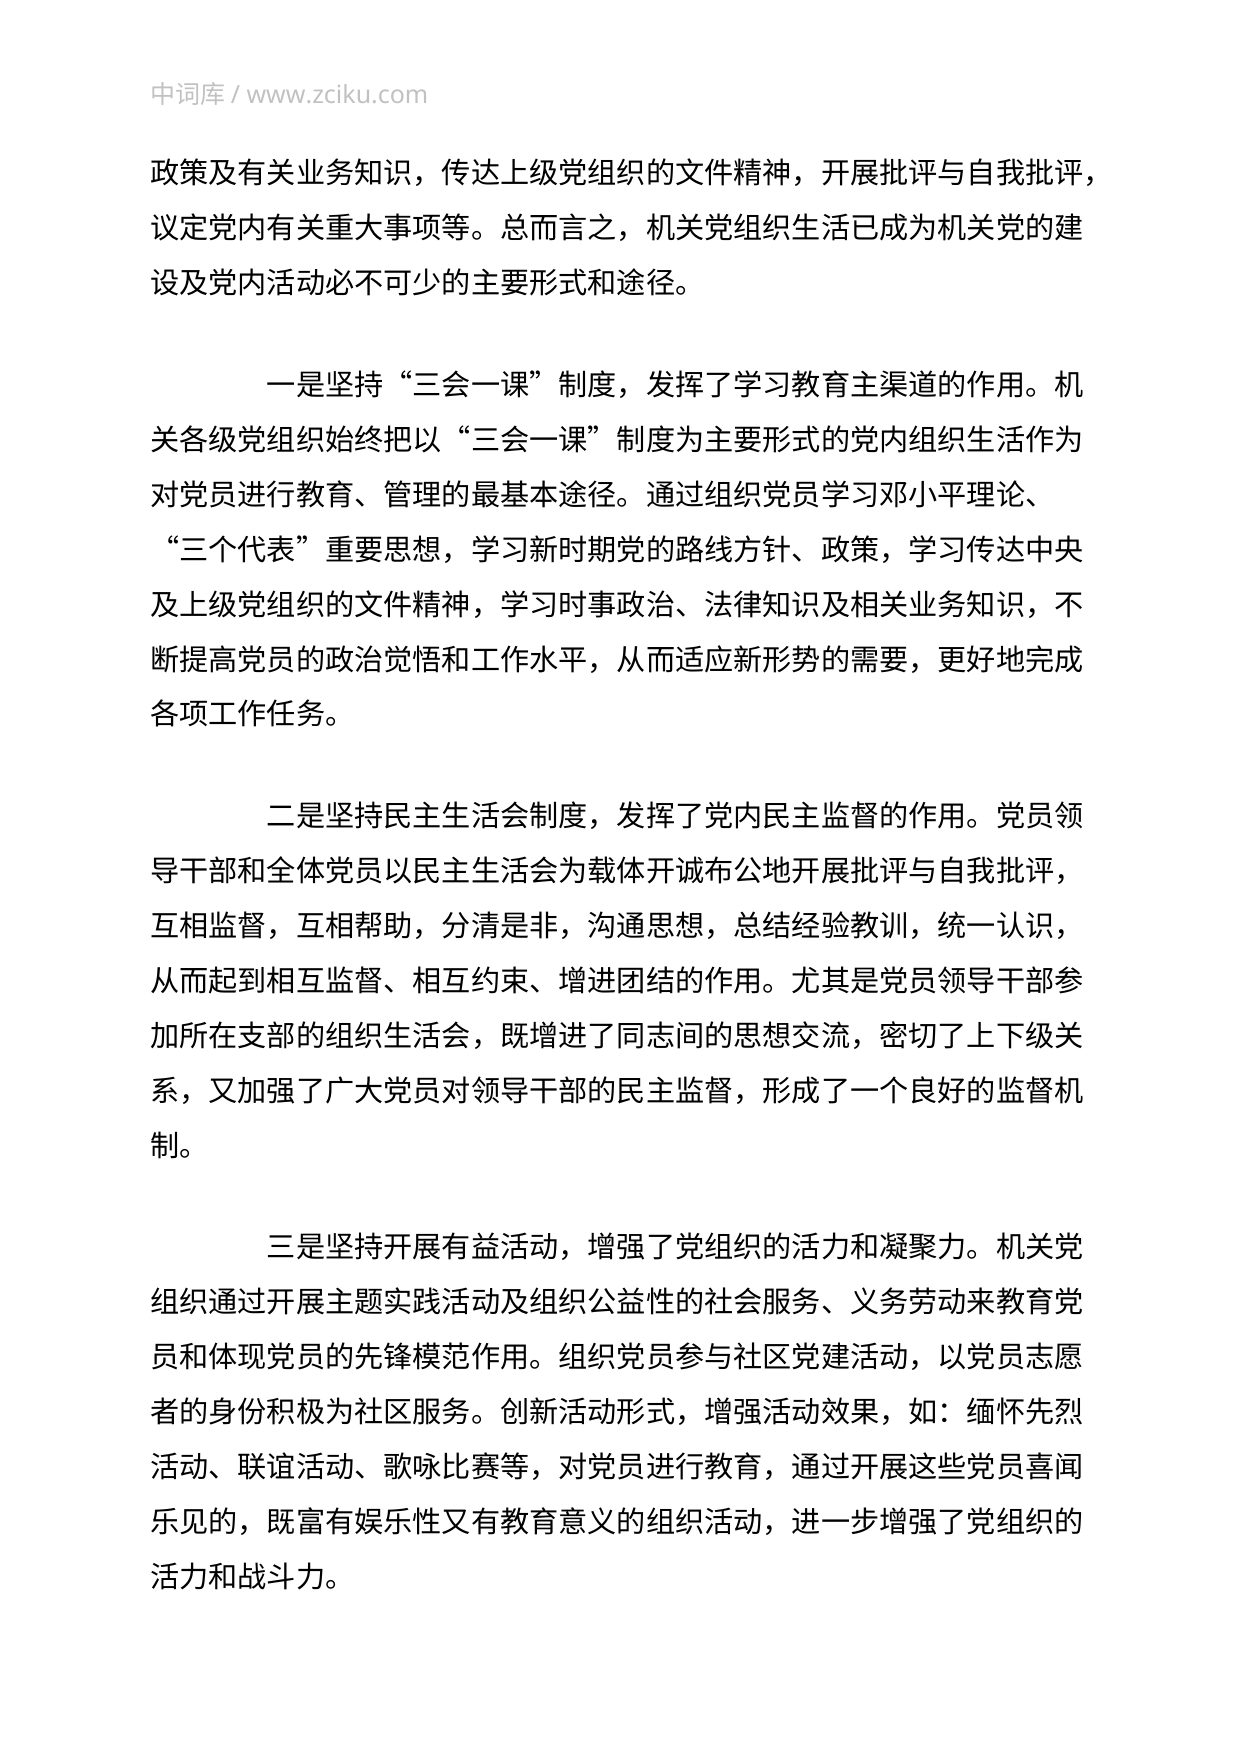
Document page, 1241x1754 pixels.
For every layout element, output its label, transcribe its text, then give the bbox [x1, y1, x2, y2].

text 一是坚持“三会一课”制度，发挥了学习教育主渠道的作用。机关各级党组织始终把以“三会一课”制度为主要形式的党内组织生活作为对党员进行教育、管理的最基本途径。通过组织党员学习邓小平理论、“三个代表”重要思想，学习新时期党的路线方针、政策，学习传达中央及上级党组织的文件精神，学习时事政治、法律知识及相关业务知识，不断提高党员的政治觉悟和工作水平，从而适应新形势的需要，更好地完成各项工作任务。 [150, 362, 1090, 733]
text 三是坚持开展有益活动，增强了党组织的活力和凝聚力。机关党组织通过开展主题实践活动及组织公益性的社会服务、义务劳动来教育党员和体现党员的先锋模范作用。组织党员参与社区党建活动，以党员志愿者的身份积极为社区服务。创新活动形式，增强活动效果，如：缅怀先烈活动、联谊活动、歌咏比赛等，对党员进行教育，通过开展这些党员喜闻乐见的，既富有娱乐性又有教育意义的组织活动，进一步增强了党组织的活力和战斗力。 [150, 1224, 1090, 1596]
text 二是坚持民主生活会制度，发挥了党内民主监督的作用。党员领导干部和全体党员以民主生活会为载体开诚布公地开展批评与自我批评，互相监督，互相帮助，分清是非，沟通思想，总结经验教训，统一认识，从而起到相互监督、相互约束、增进团结的作用。尤其是党员领导干部参加所在支部的组织生活会，既增进了同志间的思想交流，密切了上下级关系，又加强了广大党员对领导干部的民主监督，形成了一个良好的监督机制。 [150, 793, 1090, 1164]
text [150, 150, 1090, 302]
